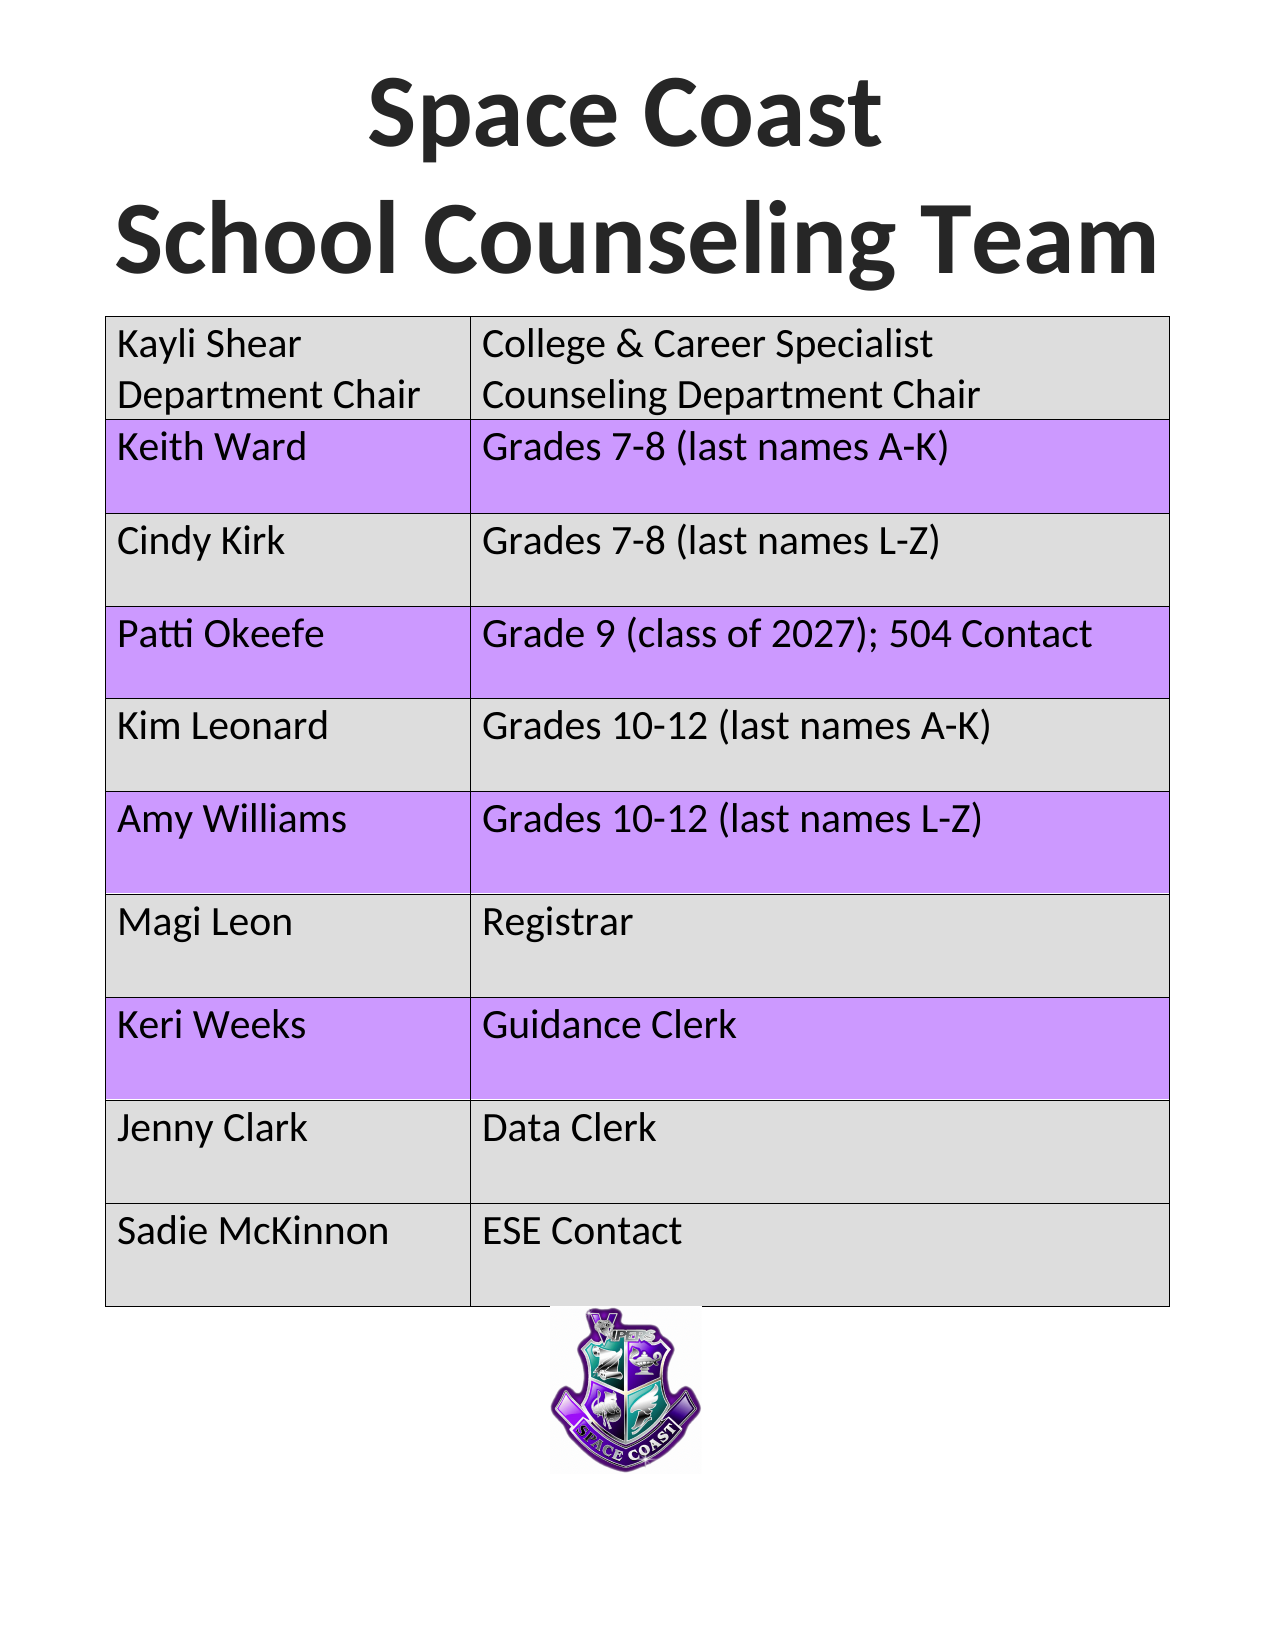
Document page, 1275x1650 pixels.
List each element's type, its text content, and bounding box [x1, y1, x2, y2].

table_cell Magi Leon [106, 895, 470, 997]
table_cell Grades 7-8 (last names A-K) [471, 420, 1169, 513]
table_cell Patti Okeefe [106, 607, 470, 698]
table_cell Keith Ward [106, 420, 470, 513]
table_cell Amy Williams [106, 792, 470, 893]
table_header College & Career Specialist Counseling Department Chair [471, 317, 1169, 419]
table_cell Guidance Clerk [471, 998, 1169, 1099]
table_cell Registrar [471, 895, 1169, 997]
table_cell Kim Leonard [106, 699, 470, 791]
table_cell Jenny Clark [106, 1101, 470, 1203]
table_cell Grades 7-8 (last names L-Z) [471, 514, 1169, 606]
table_cell ESE Contact [471, 1204, 1169, 1306]
table_header Kayli Shear Department Chair [106, 317, 470, 419]
table_cell Grade 9 (class of 2027); 504 Contact [471, 607, 1169, 698]
table_cell Sadie McKinnon [106, 1204, 470, 1306]
table_cell Data Clerk [471, 1101, 1169, 1203]
picture [550, 1306, 702, 1474]
table_cell Grades 10-12 (last names A-K) [471, 699, 1169, 791]
table_cell Keri Weeks [106, 998, 470, 1099]
table_cell Cindy Kirk [106, 514, 470, 606]
text Space Coast School Counseling Team [105, 45, 1170, 299]
table_cell Grades 10-12 (last names L-Z) [471, 792, 1169, 893]
